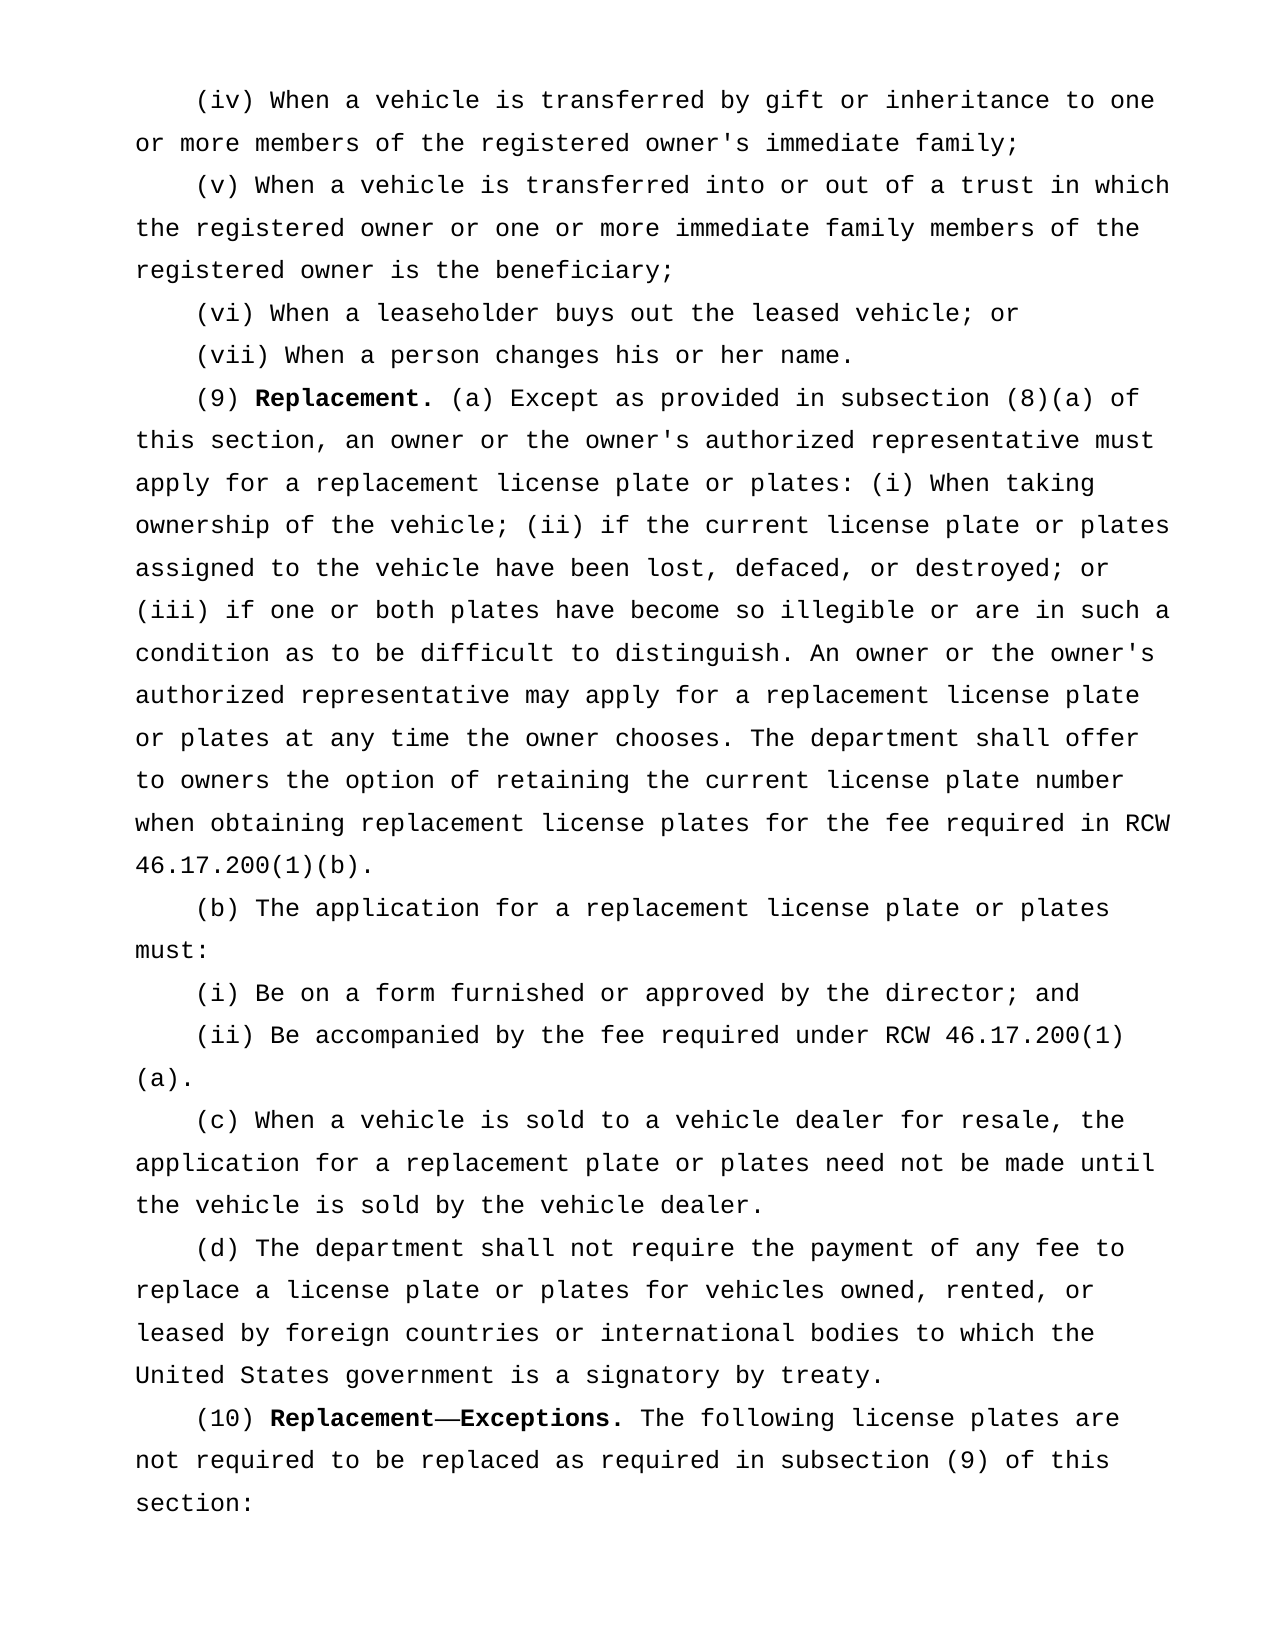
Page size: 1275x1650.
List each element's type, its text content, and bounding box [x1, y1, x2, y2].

text (9) Replacement. (a) Except as provided in subsection (8)(a) of this section, an owner or the owner's authorized representative must apply for a replacement license plate or plates: (i) When taking ownership of the vehicle; (ii) if the current license plate or plates assigned to the vehicle have been lost, defaced, or destroyed; or (iii) if one or both plates have become so illegible or are in such a condition as to be difficult to distinguish. An owner or the owner's authorized representative may apply for a replacement license plate or plates at any time the owner chooses. The department shall offer to owners the option of retaining the current license plate number when obtaining replacement license plates for the fee required in RCW 46.17.200(1)(b). [135, 372, 1170, 882]
text (d) The department shall not require the payment of any fee to replace a license plate or plates for vehicles owned, rented, or leased by foreign countries or international bodies to which the United States government is a signatory by treaty. [135, 1222, 1170, 1392]
text (vi) When a leaseholder buys out the leased vehicle; or [135, 287, 1170, 330]
text (iv) When a vehicle is transferred by gift or inheritance to one or more members of the registered owner's immediate family; [135, 75, 1170, 160]
text (c) When a vehicle is sold to a vehicle dealer for resale, the application for a replacement plate or plates need not be made until the vehicle is sold by the vehicle dealer. [135, 1095, 1170, 1222]
text (vii) When a person changes his or her name. [135, 330, 1170, 372]
text (10) Replacement—Exceptions. The following license plates are not required to be replaced as required in subsection (9) of this section: [135, 1392, 1170, 1520]
text (b) The application for a replacement license plate or plates must: [135, 882, 1170, 967]
text (v) When a vehicle is transferred into or out of a trust in which the registered owner or one or more immediate family members of the registered owner is the beneficiary; [135, 160, 1170, 287]
text (i) Be on a form furnished or approved by the director; and [135, 967, 1170, 1010]
text (ii) Be accompanied by the fee required under RCW 46.17.200(1)(a). [135, 1010, 1170, 1095]
